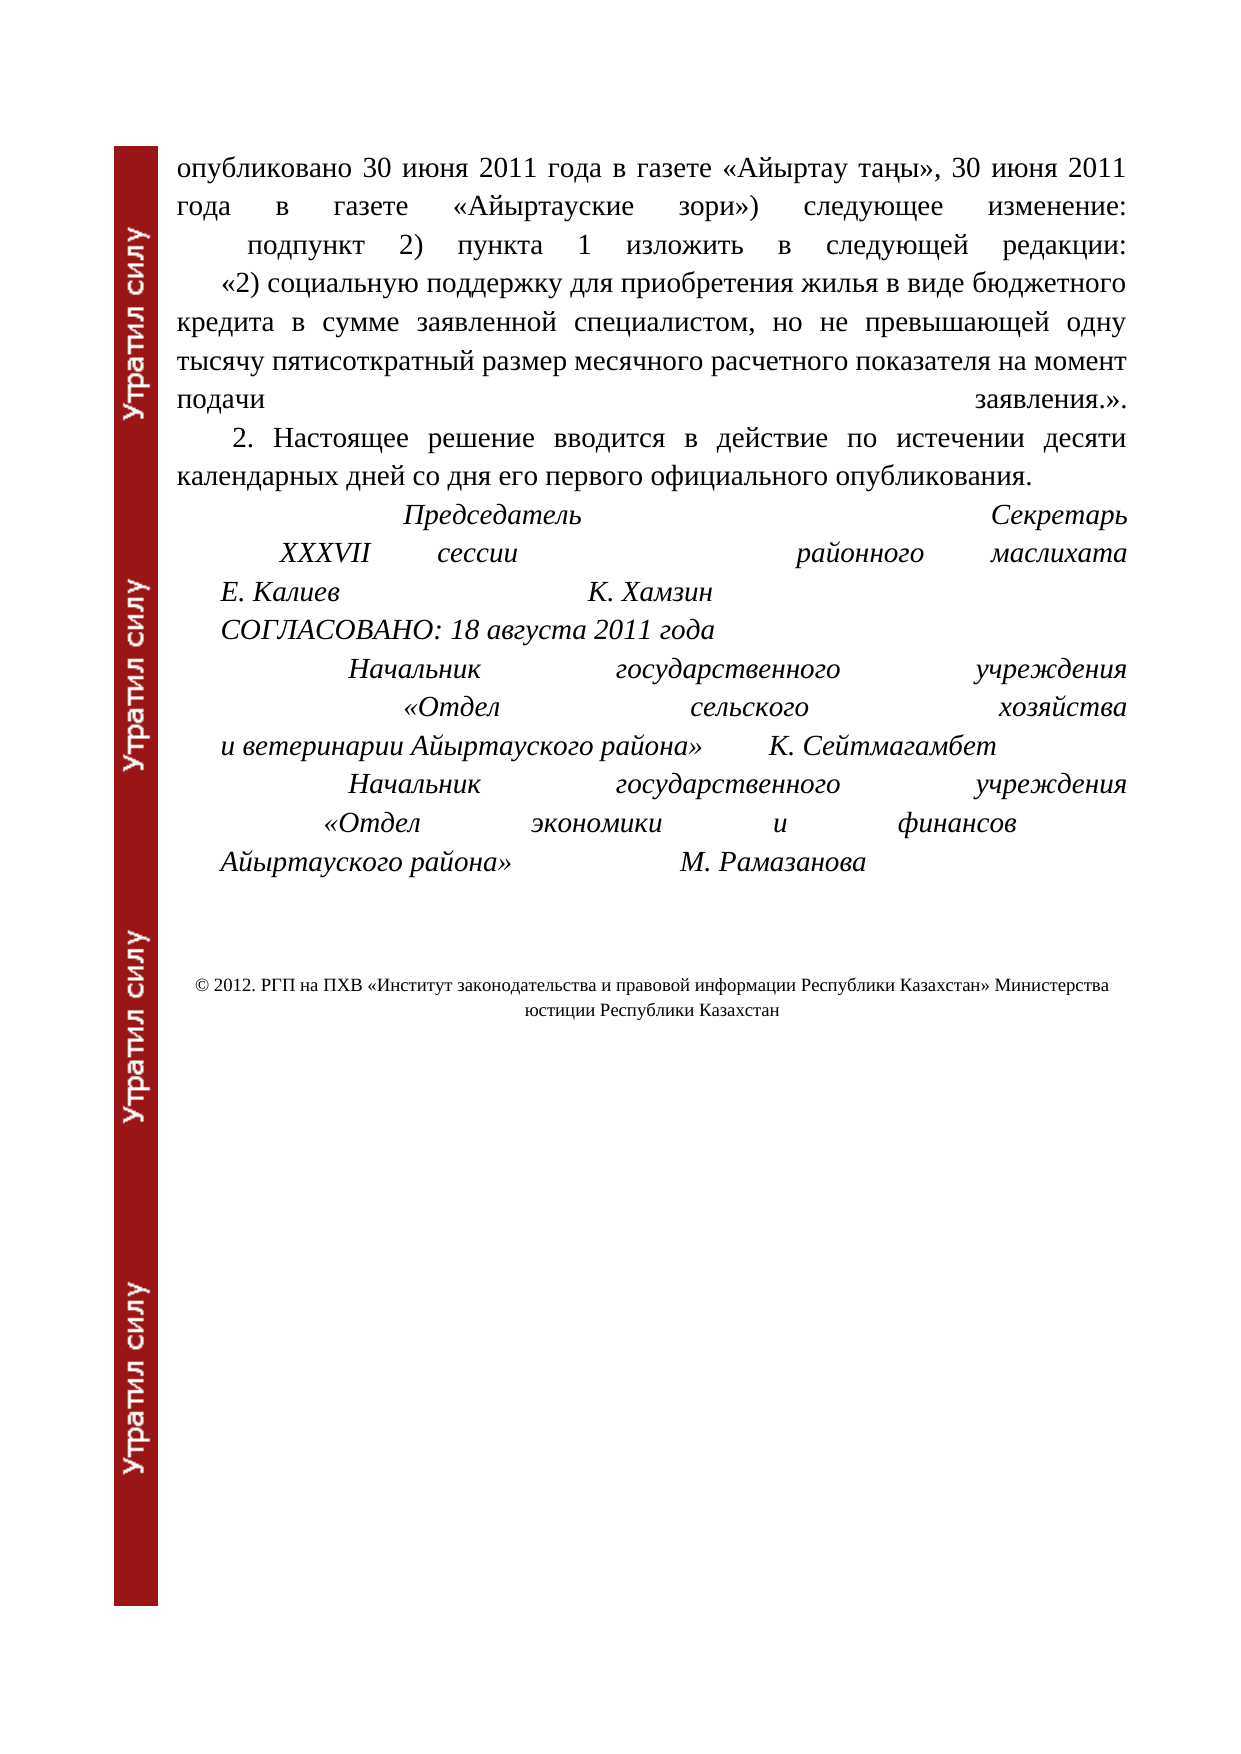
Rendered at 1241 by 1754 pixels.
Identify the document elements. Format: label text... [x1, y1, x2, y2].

text © 2012. РГП на ПХВ «Институт законодательства и правовой информации Республики Казахстан» Министерства юстиции Республики Казахстан [112, 974, 1128, 1020]
text Начальник государственного учреждения «Отдел экономики и финансов Айыртауского района» М. Рамазанова [112, 767, 1128, 877]
text Председатель Секретарь XXХVІІ сессии районного маслихата Е. Калиев К. Хамзин [112, 497, 1128, 607]
picture [114, 646, 158, 651]
text Начальник государственного учреждения «Отдел сельского хозяйства и ветеринарии Айыртауского района» К. Сейтмагамбет [112, 651, 1128, 762]
picture [114, 1020, 158, 1606]
picture [114, 877, 158, 974]
picture [114, 762, 158, 767]
picture [114, 492, 158, 497]
text СОГЛАСОВАНО: 18 августа 2011 года [112, 612, 1128, 646]
picture [114, 607, 158, 612]
picture [114, 146, 158, 150]
